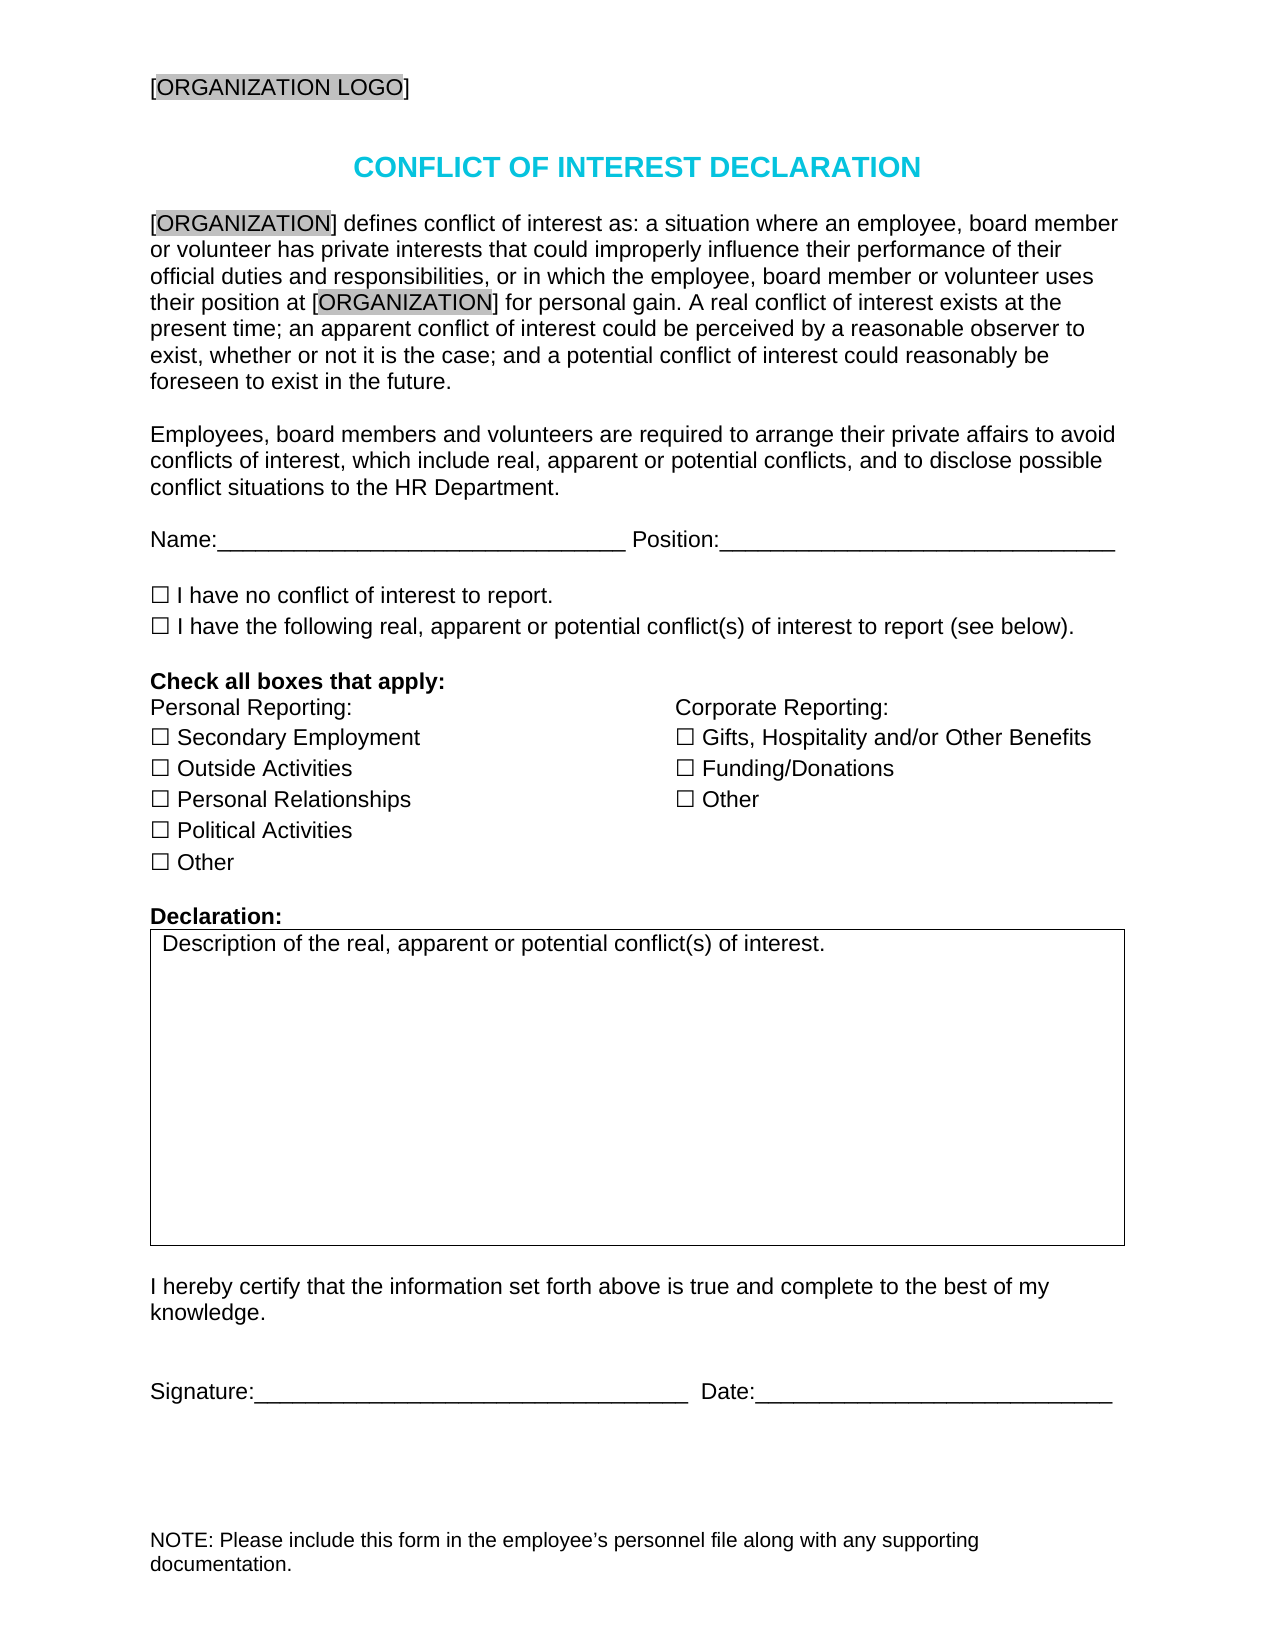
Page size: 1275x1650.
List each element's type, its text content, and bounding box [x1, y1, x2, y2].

text [ORGANIZATION] defines conflict of interest as: a situation where an employee, board member or volunteer has private interests that could improperly influence their performance of their official duties and responsibilities, or in which the employee, board member or volunteer uses their position at [ORGANIZATION] for personal gain. A real conflict of interest exists at the present time; an apparent conflict of interest could be perceived by a reasonable observer to exist, whether or not it is the case; and a potential conflict of interest could reasonably be foreseen to exist in the future. [150, 210, 1125, 394]
text Personal Relationships Other [150, 783, 1125, 814]
text Secondary Employment Gifts, Hospitality and/or Other Benefits [150, 720, 1125, 752]
text I have the following real, apparent or potential conflict(s) of interest to report (see below). [150, 610, 1125, 641]
text Other [150, 845, 1125, 877]
text Outside Activities Funding/Donations [150, 752, 1125, 783]
text Declaration: [150, 903, 1125, 929]
text Personal Reporting: Corporate Reporting: [150, 694, 1125, 720]
text Employees, board members and volunteers are required to arrange their private affairs to avoid conflicts of interest, which include real, apparent or potential conflicts, and to disclose possible conflict situations to the HR Department. [150, 421, 1125, 500]
table_header Description of the real, apparent or potential conflict(s) of interest. [151, 930, 1124, 1245]
text Check all boxes that apply: [150, 668, 1125, 694]
text Name:________________________________ Position:_______________________________ [150, 526, 1125, 552]
text Signature:__________________________________ Date:____________________________ [150, 1378, 1125, 1404]
text Political Activities [150, 814, 1125, 845]
text I have no conflict of interest to report. [150, 579, 1125, 610]
text CONFLICT OF INTEREST DECLARATION [150, 150, 1125, 183]
text I hereby certify that the information set forth above is true and complete to the best of my knowledge. [150, 1273, 1125, 1325]
